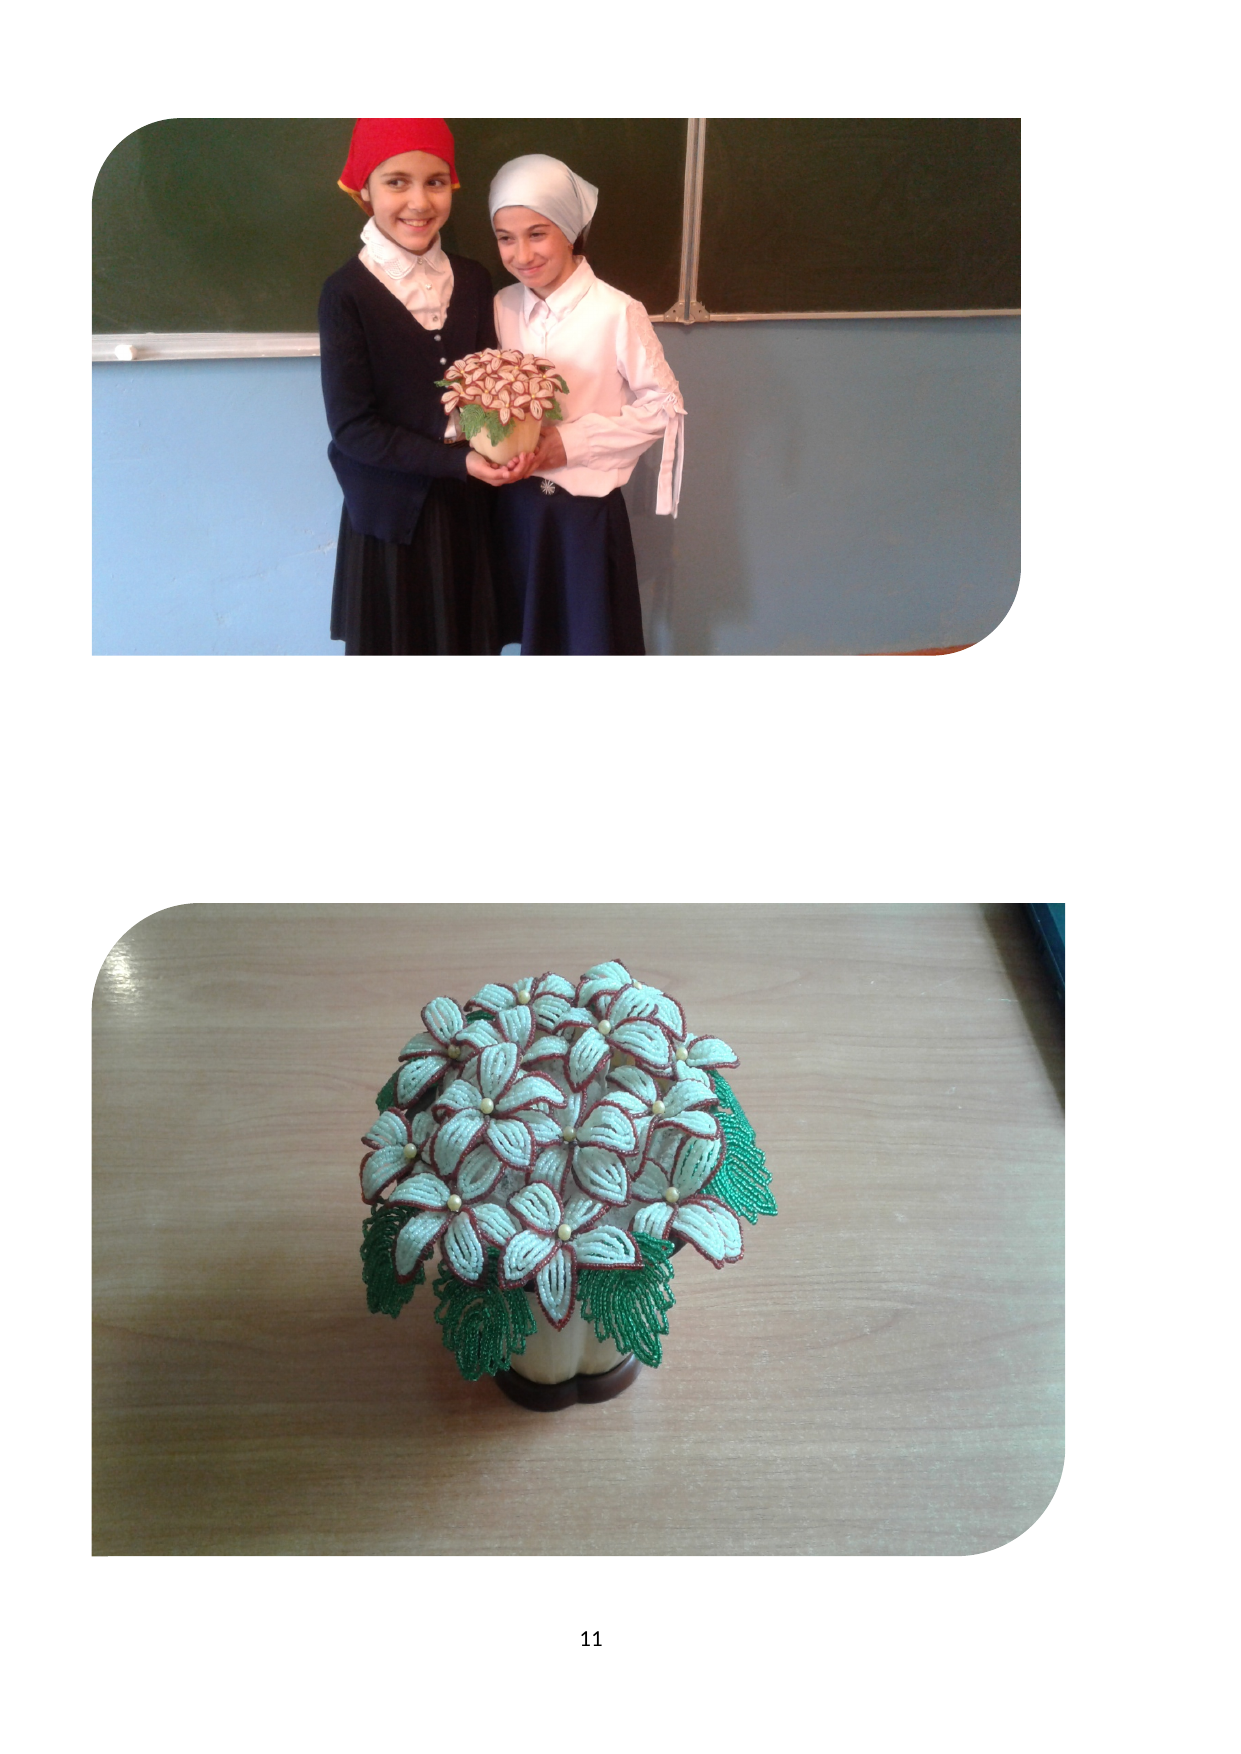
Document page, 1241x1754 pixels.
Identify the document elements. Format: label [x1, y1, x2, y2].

picture [91, 903, 1066, 1557]
picture [91, 118, 1021, 656]
